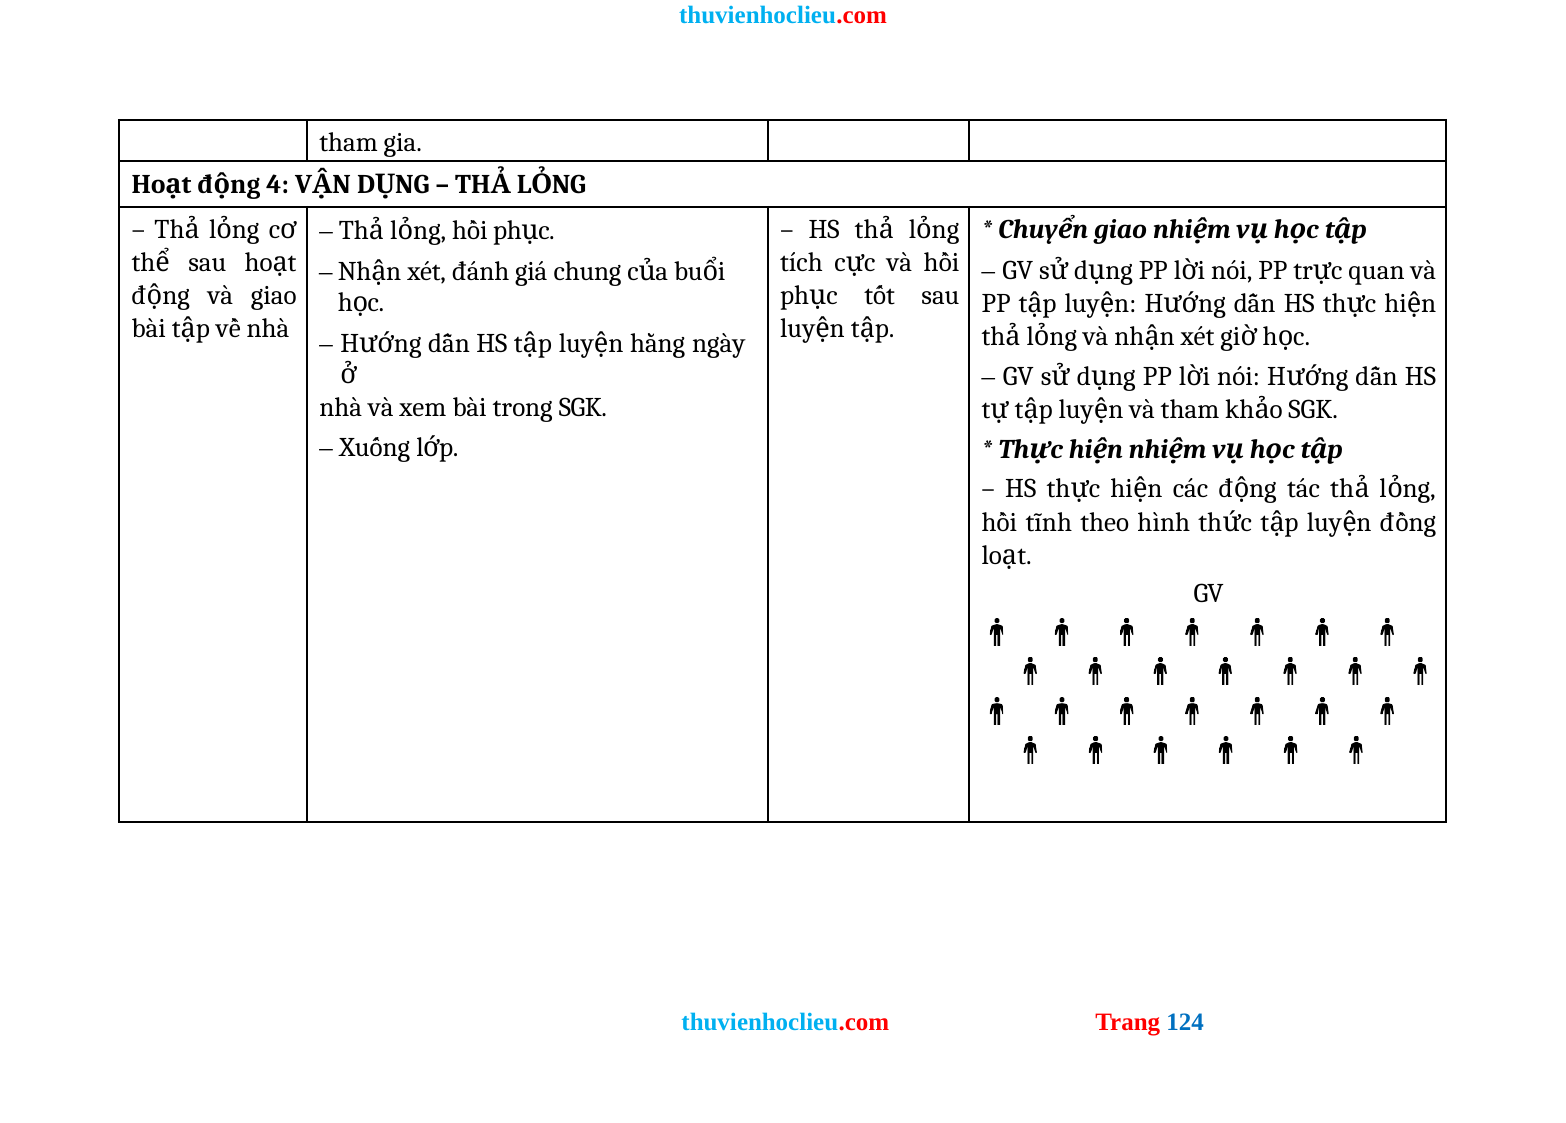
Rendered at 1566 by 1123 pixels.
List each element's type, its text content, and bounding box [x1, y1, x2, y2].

picture [1348, 657, 1362, 685]
table_header [120, 121, 306, 160]
picture [1380, 618, 1394, 646]
picture [1283, 736, 1298, 764]
picture [1088, 736, 1103, 764]
table_cell – Thả lỏng, hồi phục. – Nhận xét, đánh giá chung của buổi học. – Hướng dẫn HS tập luyện hằng ngày ở nhà và xem bài trong SGK. – Xuống lớp. [308, 208, 767, 821]
table_cell – Thả lỏng cơ thể sau hoạt động và giao bài tập về nhà [120, 208, 306, 821]
picture [1315, 697, 1329, 725]
table_cell Hoạt động 4: VẬN DỤNG – THẢ LỎNG [120, 162, 1445, 206]
picture [989, 618, 1004, 646]
picture [1218, 657, 1232, 685]
picture [1413, 657, 1427, 685]
table_cell * Chuyển giao nhiệm vụ học tập – GV sử dụng PP lời nói, PP trực quan và PP tập luyện: Hướng dẫn HS thực hiện thả lỏng và nhận xét giờ học. – GV sử dụng PP lời nói: Hướng dẫn HS tự tập luyện và tham khảo SGK. * Thực hiện nhiệm vụ học tập – HS thực hiện các động tác thả lỏng, hồi tĩnh theo hình thức tập luyện đồng loạt. GV [970, 208, 1445, 821]
picture [1153, 657, 1167, 685]
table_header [308, 121, 767, 160]
picture [1315, 618, 1329, 646]
picture [1380, 697, 1394, 725]
picture [1185, 618, 1199, 646]
picture [1054, 697, 1069, 725]
picture [1153, 736, 1168, 764]
picture [1185, 697, 1199, 725]
picture [1054, 618, 1069, 646]
picture [1250, 697, 1264, 725]
picture [1349, 736, 1363, 764]
picture [989, 697, 1004, 725]
picture [1023, 657, 1037, 685]
picture [1120, 697, 1134, 725]
picture [1088, 657, 1102, 685]
table_header [769, 121, 968, 160]
picture [1218, 736, 1233, 764]
picture [1283, 657, 1297, 685]
picture [1023, 736, 1037, 764]
picture [1120, 618, 1134, 646]
table_cell – HS thả lỏng tích cực và hồi phục tốt sau luyện tập. [769, 208, 968, 821]
picture [1250, 618, 1264, 646]
table_header [970, 121, 1445, 160]
